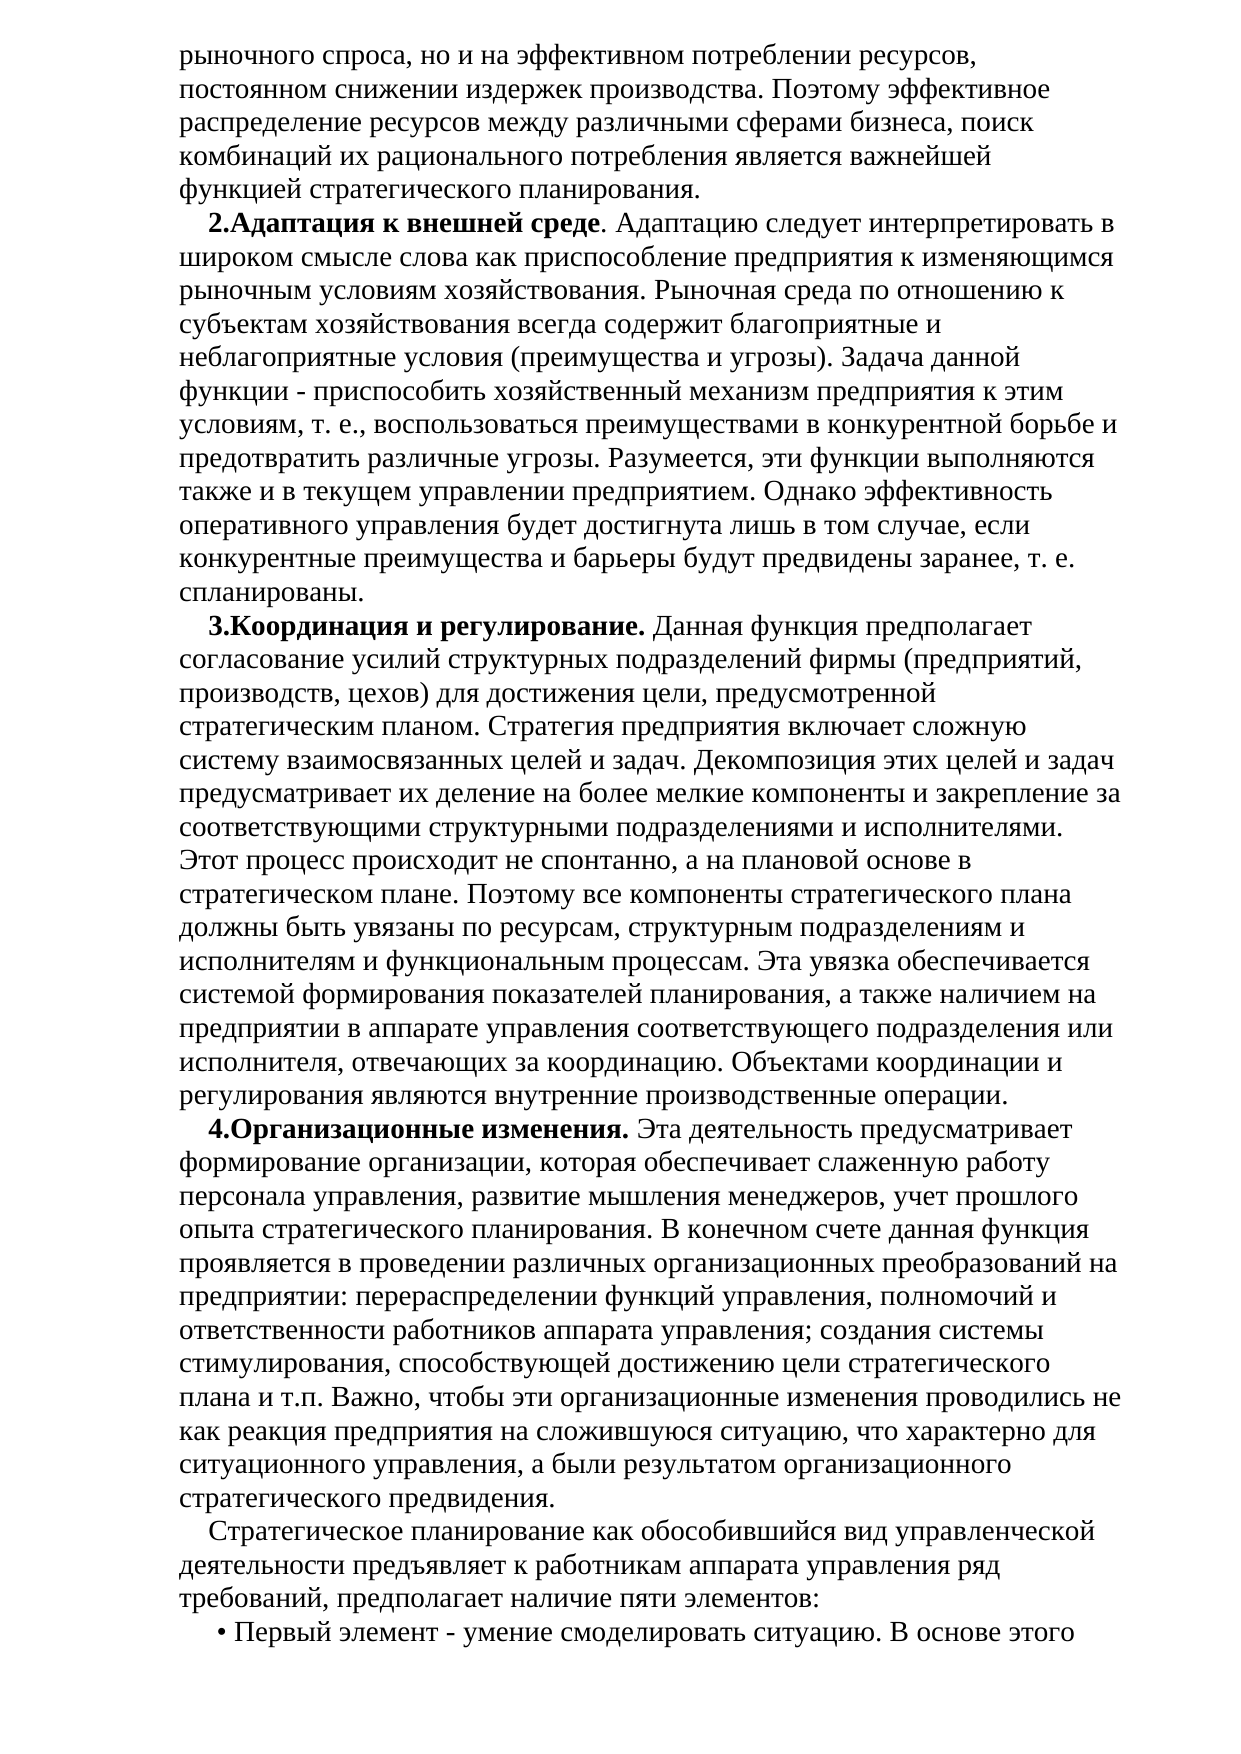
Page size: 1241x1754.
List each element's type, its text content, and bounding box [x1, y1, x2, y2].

text Стратегическое планирование как обособившийся вид управленческой деятельности предъявляет к работникам аппарата управления ряд требований, предполагает наличие пяти элементов: [179, 1513, 1122, 1614]
text 2.Адаптация к внешней среде. Адаптацию следует интерпретировать в широком смысле слова как приспособление предприятия к изменяющимся рыночным условиям хозяйствования. Рыночная среда по отношению к субъектам хозяйствования всегда содержит благоприятные и неблагоприятные условия (преимущества и угрозы). Задача данной функции - приспособить хозяйственный механизм предприятия к этим условиям, т. е., воспользоваться преимуществами в конкурентной борьбе и предотвратить различные угрозы. Разумеется, эти функции выполняются также и в текущем управлении предприятием. Однако эффективность оперативного управления будет достигнута лишь в том случае, если конкурентные преимущества и барьеры будут предвидены заранее, т. е. спланированы. [164, 205, 1122, 608]
text 4.Организационные изменения. Эта деятельность предусматривает формирование организации, которая обеспечивает слаженную работу персонала управления, развитие мышления менеджеров, учет прошлого опыта стратегического планирования. В конечном счете данная функция проявляется в проведении различных организационных преобразований на предприятии: перераспределении функций управления, полномочий и ответственности работников аппарата управления; создания системы стимулирования, способствующей достижению цели стратегического плана и т.п. Важно, чтобы эти организационные изменения проводились не как реакция предприятия на сложившуюся ситуацию, что характерно для ситуационного управления, а были результатом организационного стратегического предвидения. [179, 1111, 1122, 1513]
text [179, 1614, 1122, 1647]
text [179, 37, 1122, 205]
text 3.Координация и регулирование. Данная функция предполагает согласование усилий структурных подразделений фирмы (предприятий, производств, цехов) для достижения цели, предусмотренной стратегическим планом. Стратегия предприятия включает сложную систему взаимосвязанных целей и задач. Декомпозиция этих целей и задач предусматривает их деление на более мелкие компоненты и закрепление за соответствующими структурными подразделениями и исполнителями. Этот процесс происходит не спонтанно, а на плановой основе в стратегическом плане. Поэтому все компоненты стратегического плана должны быть увязаны по ресурсам, структурным подразделениям и исполнителям и функциональным процессам. Эта увязка обеспечивается системой формирования показателей планирования, а также наличием на предприятии в аппарате управления соответствующего подразделения или исполнителя, отвечающих за координацию. Объектами координации и регулирования являются внутренние производственные операции. [179, 608, 1122, 1111]
